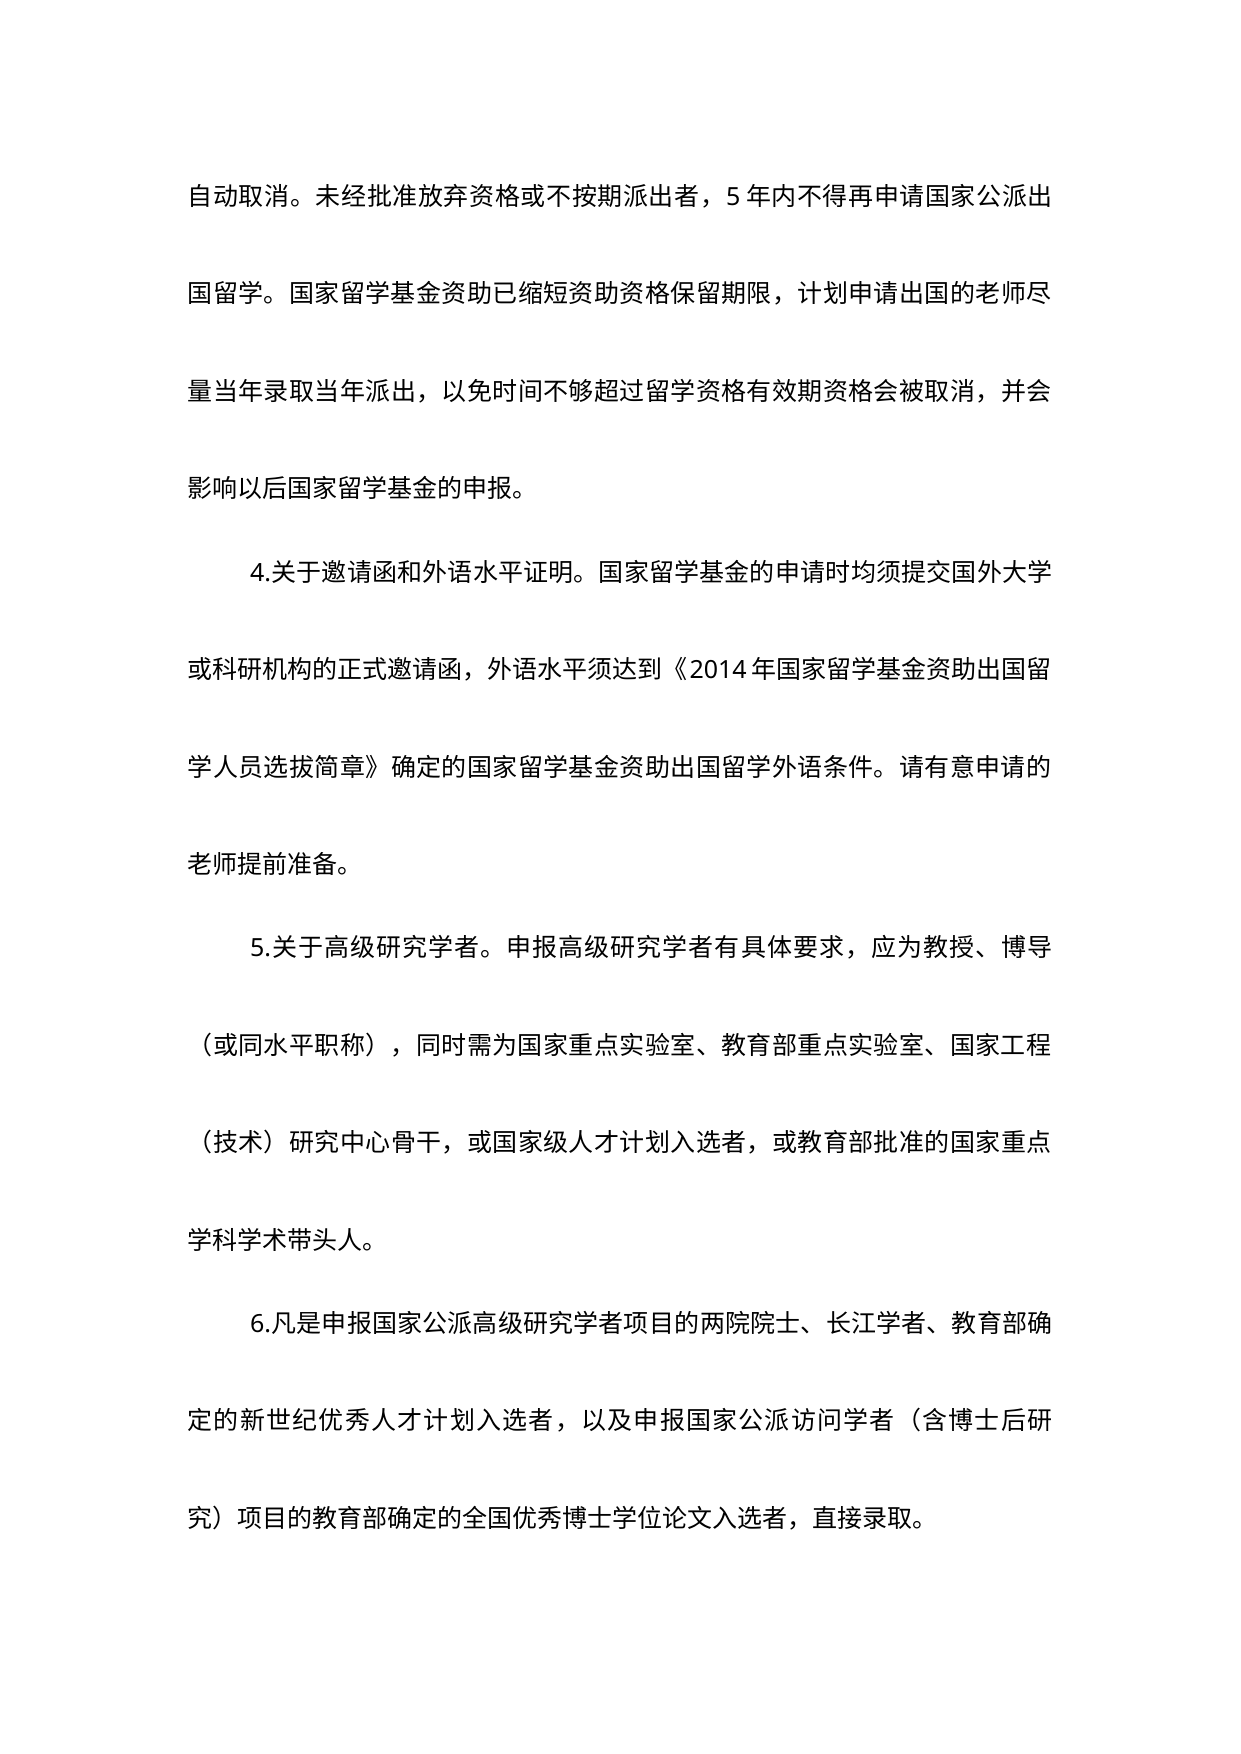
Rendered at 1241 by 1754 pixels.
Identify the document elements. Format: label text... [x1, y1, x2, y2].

text 4.关于邀请函和外语水平证明。国家留学基金的申请时均须提交国外大学或科研机构的正式邀请函，外语水平须达到《2014年国家留学基金资助出国留学人员选拔简章》确定的国家留学基金资助出国留学外语条件。请有意申请的老师提前准备。 [187, 538, 1053, 895]
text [187, 162, 1053, 519]
text 5.关于高级研究学者。申报高级研究学者有具体要求，应为教授、博导（或同水平职称），同时需为国家重点实验室、教育部重点实验室、国家工程（技术）研究中心骨干，或国家级人才计划入选者，或教育部批准的国家重点学科学术带头人。 [187, 913, 1053, 1271]
text 6.凡是申报国家公派高级研究学者项目的两院院士、长江学者、教育部确定的新世纪优秀人才计划入选者，以及申报国家公派访问学者（含博士后研究）项目的教育部确定的全国优秀博士学位论文入选者，直接录取。 [187, 1289, 1053, 1549]
